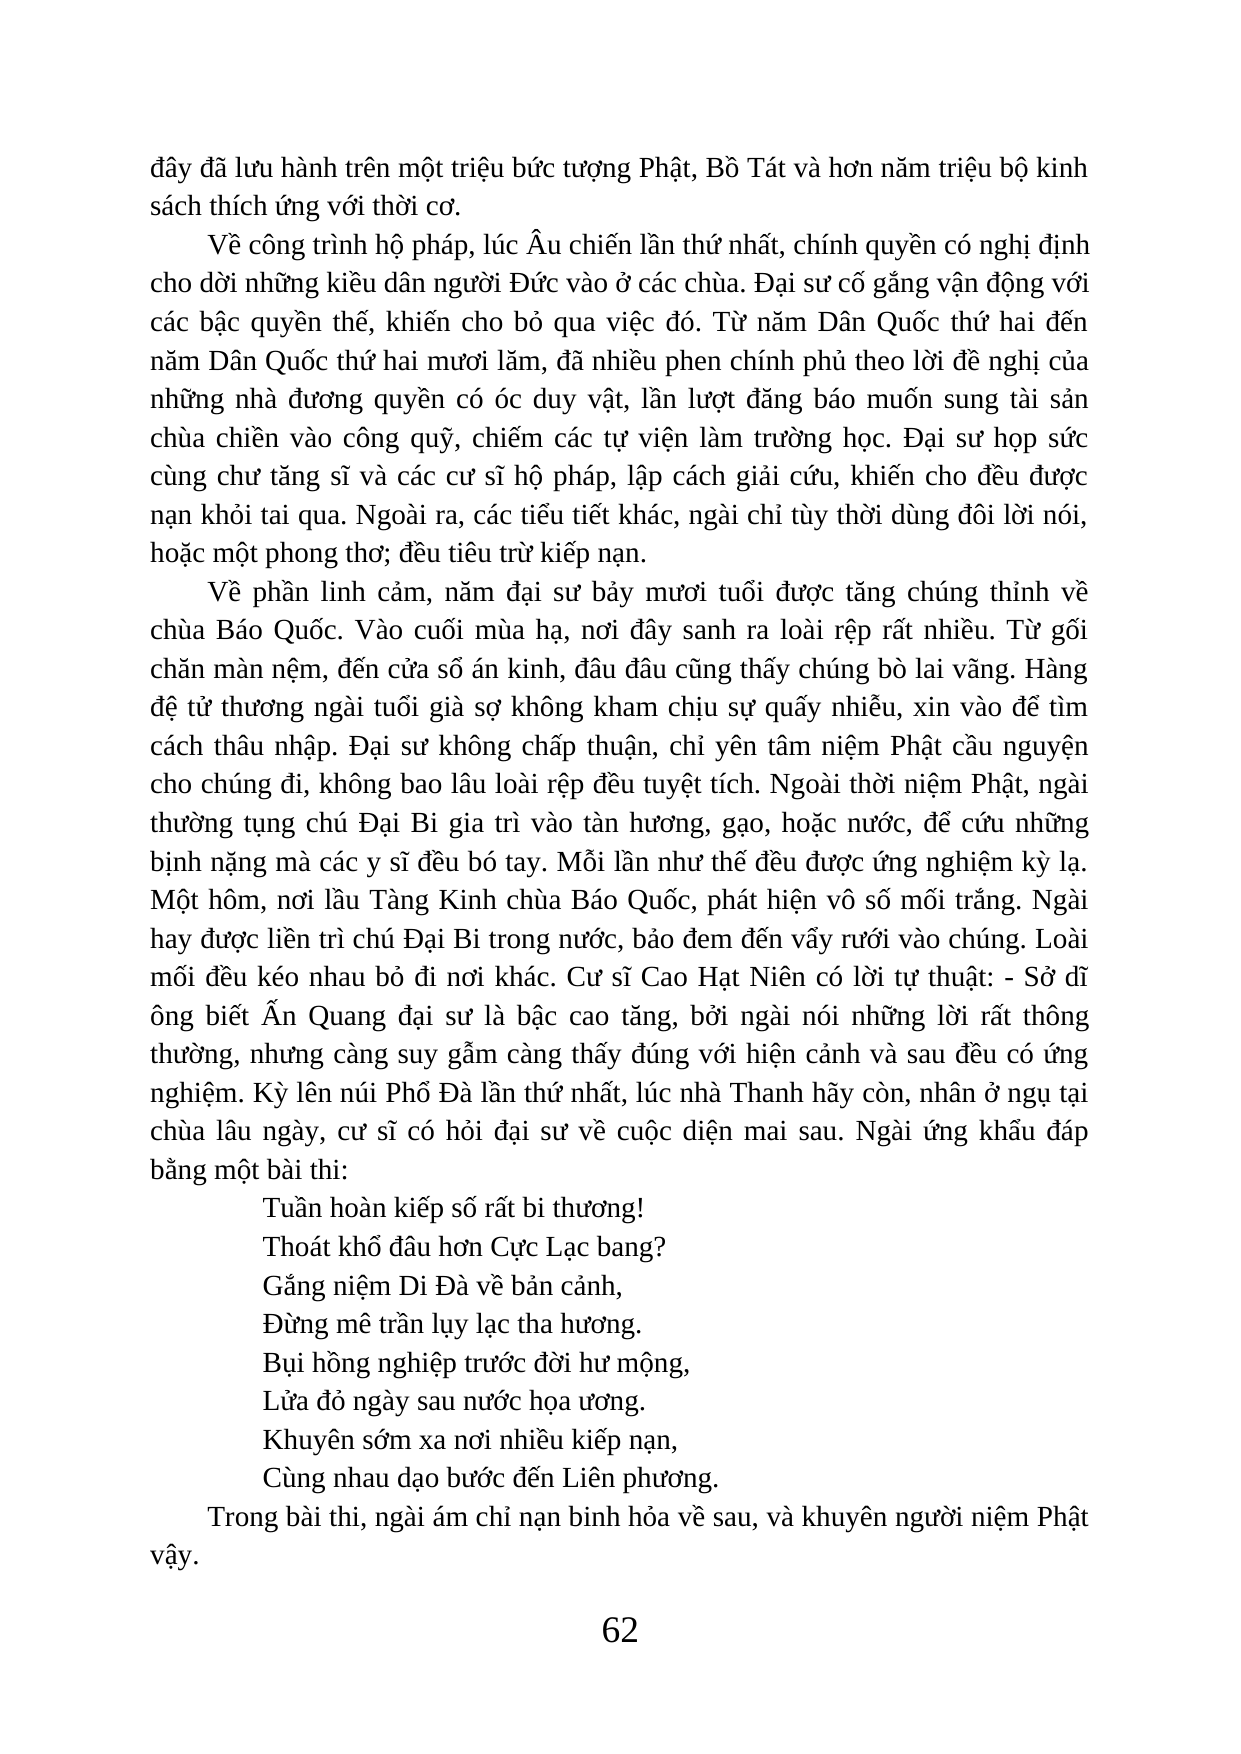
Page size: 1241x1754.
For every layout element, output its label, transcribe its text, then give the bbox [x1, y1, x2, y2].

text Khuyên sớm xa nơi nhiều kiếp nạn, [150, 1422, 1090, 1455]
text Trong bài thi, ngài ám chỉ nạn binh hỏa về sau, và khuyên người niệm Phật vậy. [150, 1499, 1090, 1571]
text Bụi hồng nghiệp trước đời hư mộng, [150, 1345, 1090, 1378]
text Đừng mê trần lụy lạc tha hương. [150, 1306, 1090, 1340]
text Về công trình hộ pháp, lúc Âu chiến lần thứ nhất, chính quyền có nghị định cho dời những kiều dân người Đức vào ở các chùa. Đại sư cố gắng vận động với các bậc quyền thế, khiến cho bỏ qua việc đó. Từ năm Dân Quốc thứ hai đến năm Dân Quốc thứ hai mươi lăm, đã nhiều phen chính phủ theo lời đề nghị của những nhà đương quyền có óc duy vật, lần lượt đăng báo muốn sung tài sản chùa chiền vào công quỹ, chiếm các tự viện làm trường học. Đại sư họp sức cùng chư tăng sĩ và các cư sĩ hộ pháp, lập cách giải cứu, khiến cho đều được nạn khỏi tai qua. Ngoài ra, các tiểu tiết khác, ngài chỉ tùy thời dùng đôi lời nói, hoặc một phong thơ; đều tiêu trừ kiếp nạn. [150, 227, 1090, 569]
text Cùng nhau dạo bước đến Liên phương. [150, 1460, 1090, 1494]
text Lửa đỏ ngày sau nước họa ương. [150, 1383, 1090, 1417]
text Về phần linh cảm, năm đại sư bảy mươi tuổi được tăng chúng thỉnh về chùa Báo Quốc. Vào cuối mùa hạ, nơi đây sanh ra loài rệp rất nhiều. Từ gối chăn màn nệm, đến cửa sổ án kinh, đâu đâu cũng thấy chúng bò lai vãng. Hàng đệ tử thương ngài tuổi già sợ không kham chịu sự quấy nhiễu, xin vào để tìm cách thâu nhập. Đại sư không chấp thuận, chỉ yên tâm niệm Phật cầu nguyện cho chúng đi, không bao lâu loài rệp đều tuyệt tích. Ngoài thời niệm Phật, ngài thường tụng chú Đại Bi gia trì vào tàn hương, gạo, hoặc nước, để cứu những bịnh nặng mà các y sĩ đều bó tay. Mỗi lần như thế đều được ứng nghiệm kỳ lạ. Một hôm, nơi lầu Tàng Kinh chùa Báo Quốc, phát hiện vô số mối trắng. Ngài hay được liền trì chú Đại Bi trong nước, bảo đem đến vẩy rưới vào chúng. Loài mối đều kéo nhau bỏ đi nơi khác. Cư sĩ Cao Hạt Niên có lời tự thuật: - Sở dĩ ông biết Ấn Quang đại sư là bậc cao tăng, bởi ngài nói những lời rất thông thường, nhưng càng suy gẫm càng thấy đúng với hiện cảnh và sau đều có ứng nghiệm. Kỳ lên núi Phổ Đà lần thứ nhất, lúc nhà Thanh hãy còn, nhân ở ngụ tại chùa lâu ngày, cư sĩ có hỏi đại sư về cuộc diện mai sau. Ngài ứng khẩu đáp bằng một bài thi: [150, 574, 1090, 1186]
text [150, 150, 1090, 222]
text Tuần hoàn kiếp số rất bi thương! [150, 1191, 1090, 1224]
text Gắng niệm Di Đà về bản cảnh, [150, 1268, 1090, 1301]
text Thoát khổ đâu hơn Cực Lạc bang? [150, 1229, 1090, 1263]
